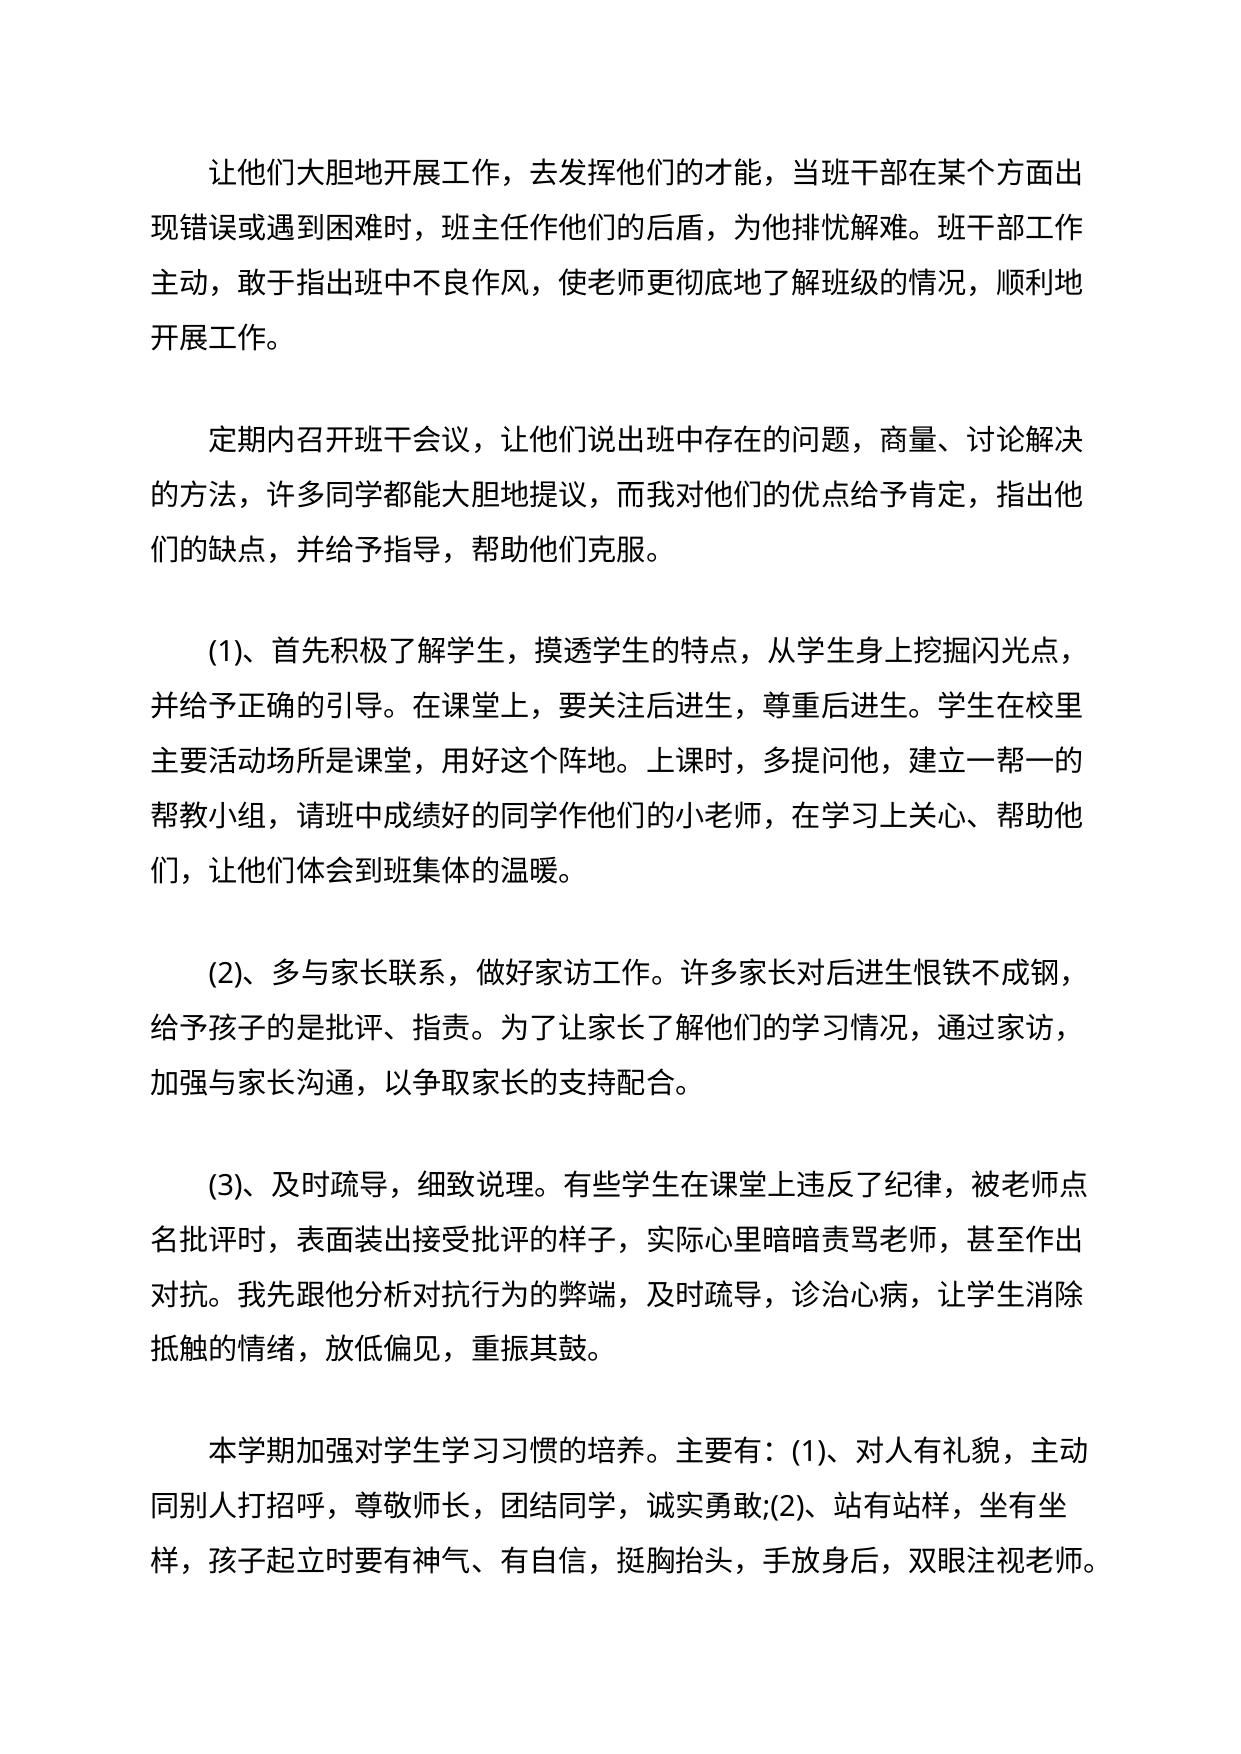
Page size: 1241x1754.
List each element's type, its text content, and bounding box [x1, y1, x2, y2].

text 定期内召开班干会议，让他们说出班中存在的问题，商量、讨论解决的方法，许多同学都能大胆地提议，而我对他们的优点给予肯定，指出他们的缺点，并给予指导，帮助他们克服。 [150, 416, 1090, 568]
text 让他们大胆地开展工作，去发挥他们的才能，当班干部在某个方面出现错误或遇到困难时，班主任作他们的后盾，为他排忧解难。班干部工作主动，敢于指出班中不良作风，使老师更彻底地了解班级的情况，顺利地开展工作。 [150, 150, 1090, 357]
text (3)、及时疏导，细致说理。有些学生在课堂上违反了纪律，被老师点名批评时，表面装出接受批评的样子，实际心里暗暗责骂老师，甚至作出对抗。我先跟他分析对抗行为的弊端，及时疏导，诊治心病，让学生消除抵触的情绪，放低偏见，重振其鼓。 [150, 1161, 1090, 1368]
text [150, 1428, 1090, 1580]
text (1)、首先积极了解学生，摸透学生的特点，从学生身上挖掘闪光点，并给予正确的引导。在课堂上，要关注后进生，尊重后进生。学生在校里主要活动场所是课堂，用好这个阵地。上课时，多提问他，建立一帮一的帮教小组，请班中成绩好的同学作他们的小老师，在学习上关心、帮助他们，让他们体会到班集体的温暖。 [150, 628, 1090, 890]
text (2)、多与家长联系，做好家访工作。许多家长对后进生恨铁不成钢，给予孩子的是批评、指责。为了让家长了解他们的学习情况，通过家访，加强与家长沟通，以争取家长的支持配合。 [150, 949, 1090, 1102]
